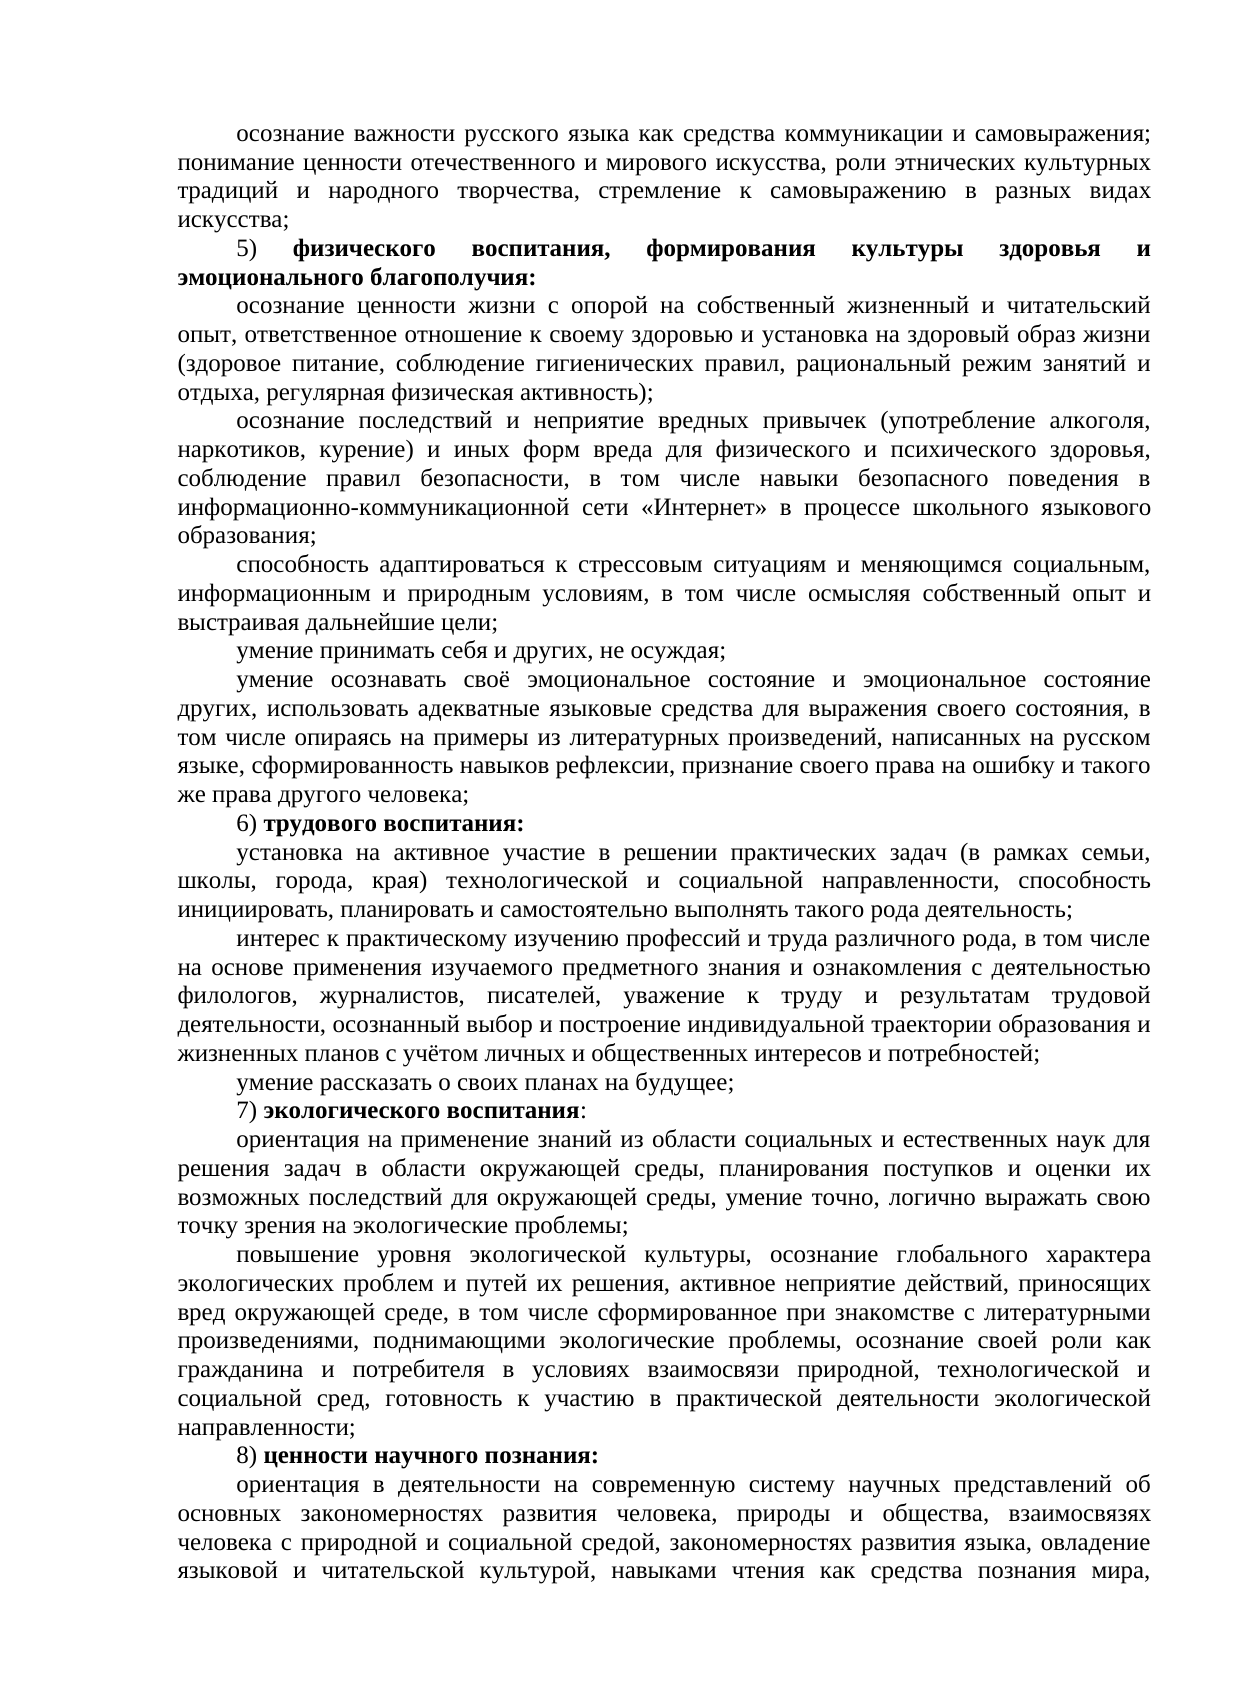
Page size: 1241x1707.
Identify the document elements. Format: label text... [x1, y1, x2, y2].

text умение принимать себя и других, не осуждая; [177, 636, 1152, 664]
text повышение уровня экологической культуры, осознание глобального характера экологических проблем и путей их решения, активное неприятие действий, приносящих вред окружающей среде, в том числе сформированное при знакомстве с литературными произведениями, поднимающими экологические проблемы, осознание своей роли как гражданина и потребителя в условиях взаимосвязи природной, технологической и социальной сред, готовность к участию в практической деятельности экологической направленности; [177, 1239, 1152, 1441]
text 8) ценности научного познания: [177, 1441, 1152, 1469]
text осознание ценности жизни с опорой на собственный жизненный и читательский опыт, ответственное отношение к своему здоровью и установка на здоровый образ жизни (здоровое питание, соблюдение гигиенических правил, рациональный режим занятий и отдыха, регулярная физическая активность); [177, 291, 1152, 406]
text осознание важности русского языка как средства коммуникации и самовыражения; понимание ценности отечественного и мирового искусства, роли этнических культурных традиций и народного творчества, стремление к самовыражению в разных видах искусства; [177, 118, 1152, 233]
text интерес к практическому изучению профессий и труда различного рода, в том числе на основе применения изучаемого предметного знания и ознакомления с деятельностью филологов, журналистов, писателей, уважение к труду и результатам трудовой деятельности, осознанный выбор и построение индивидуальной траектории образования и жизненных планов с учётом личных и общественных интересов и потребностей; [177, 923, 1152, 1067]
text умение осознавать своё эмоциональное состояние и эмоциональное состояние других, использовать адекватные языковые средства для выражения своего состояния, в том числе опираясь на примеры из литературных произведений, написанных на русском языке, сформированность навыков рефлексии, признание своего права на ошибку и такого же права другого человека; [177, 664, 1152, 808]
text ориентация на применение знаний из области социальных и естественных наук для решения задач в области окружающей среды, планирования поступков и оценки их возможных последствий для окружающей среды, умение точно, логично выражать свою точку зрения на экологические проблемы; [177, 1124, 1152, 1239]
text осознание последствий и неприятие вредных привычек (употребление алкоголя, наркотиков, курение) и иных форм вреда для физического и психического здоровья, соблюдение правил безопасности, в том числе навыки безопасного поведения в информационно-коммуникационной сети «Интернет» в процессе школьного языкового образования; [177, 406, 1152, 549]
text 5) физического воспитания, формирования культуры здоровья и эмоционального благополучия: [177, 233, 1152, 291]
text умение рассказать о своих планах на будущее; [177, 1067, 1152, 1096]
text способность адаптироваться к стрессовым ситуациям и меняющимся социальным, информационным и природным условиям, в том числе осмысляя собственный опыт и выстраивая дальнейшие цели; [177, 549, 1152, 636]
text установка на активное участие в решении практических задач (в рамках семьи, школы, города, края) технологической и социальной направленности, способность инициировать, планировать и самостоятельно выполнять такого рода деятельность; [177, 837, 1152, 923]
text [177, 1469, 1152, 1584]
text 7) экологического воспитания: [177, 1096, 1152, 1124]
text 6) трудового воспитания: [177, 808, 1152, 837]
